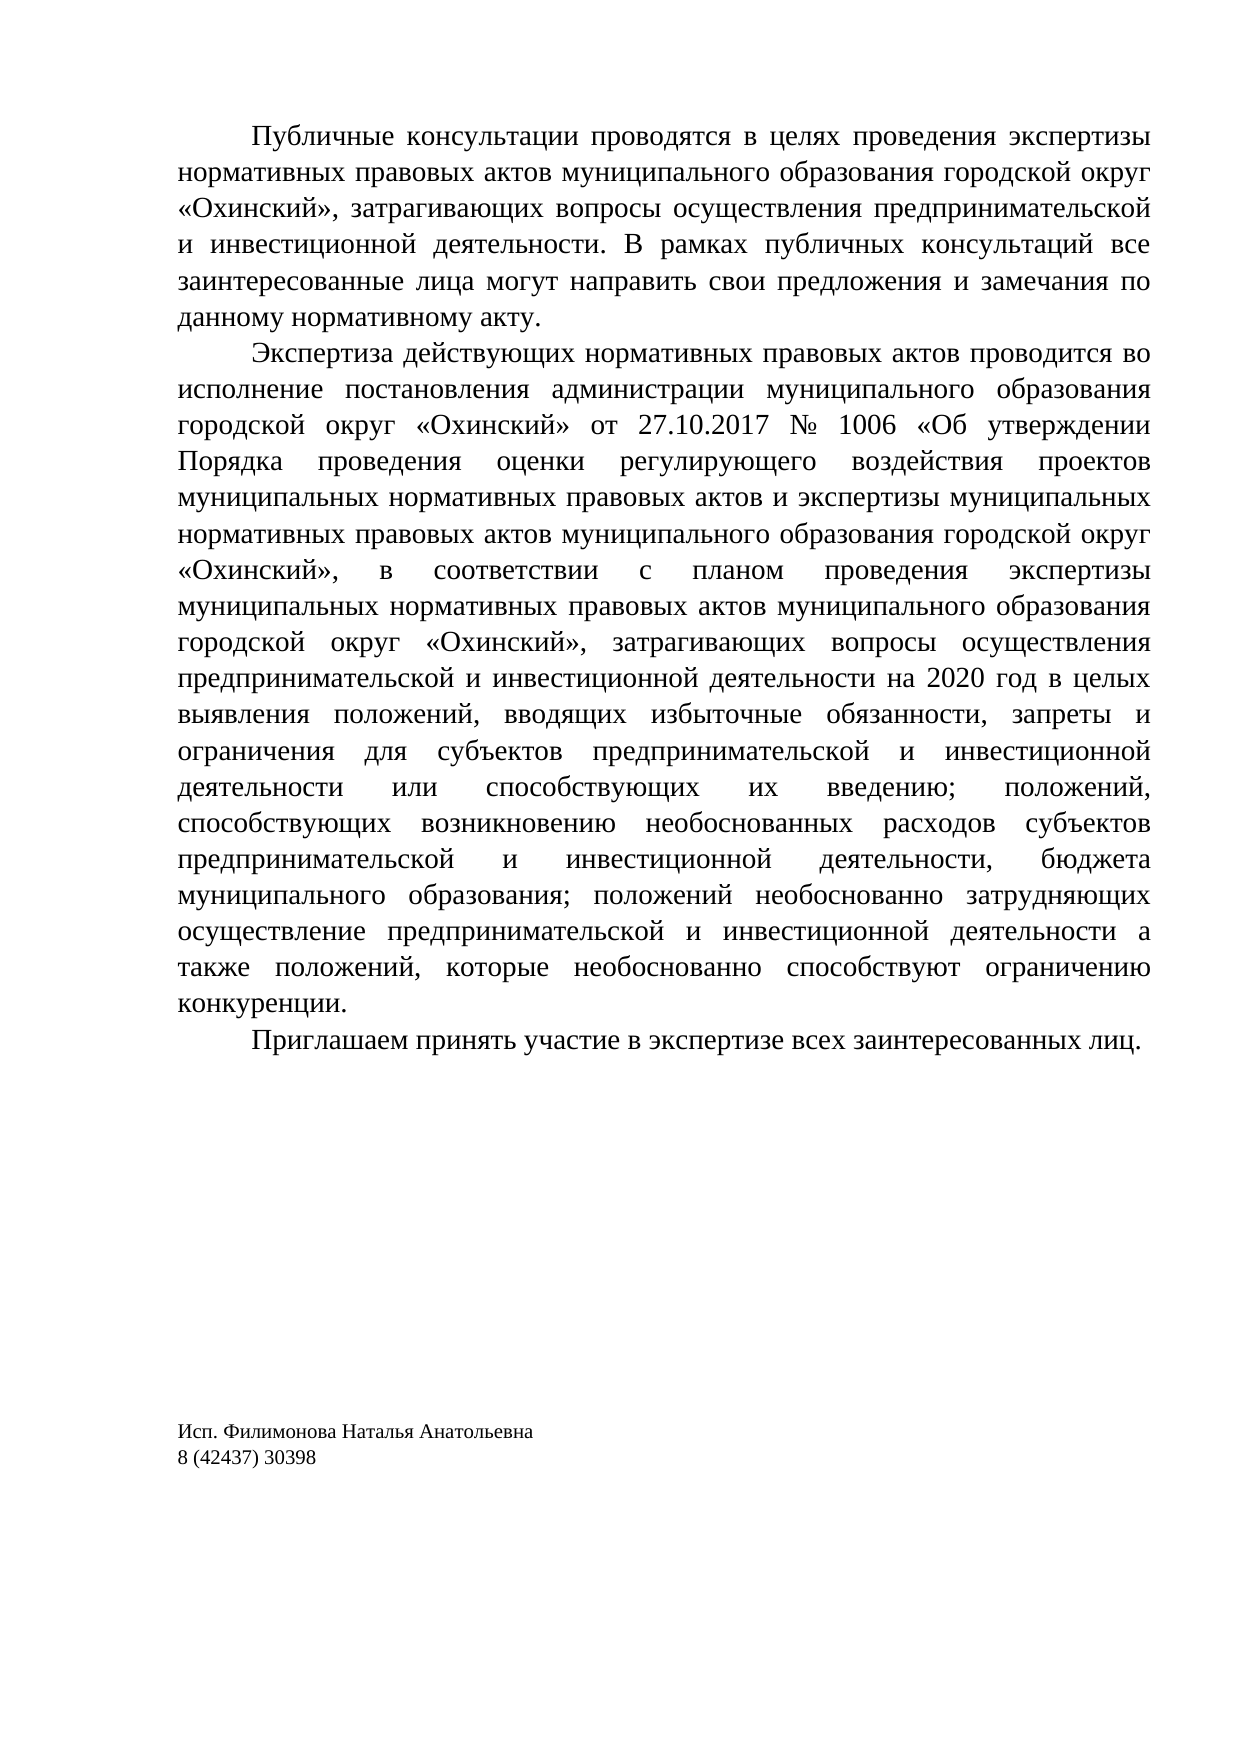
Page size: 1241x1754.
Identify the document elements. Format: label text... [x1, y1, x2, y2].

text Экспертиза действующих нормативных правовых актов проводится во исполнение постановления администрации муниципального образования городской округ «Охинский» от 27.10.2017 № 1006 «Об утверждении Порядка проведения оценки регулирующего воздействия проектов муниципальных нормативных правовых актов и экспертизы муниципальных нормативных правовых актов муниципального образования городской округ «Охинский», в соответствии с планом проведения экспертизы муниципальных нормативных правовых актов муниципального образования городской округ «Охинский», затрагивающих вопросы осуществления предпринимательской и инвестиционной деятельности на 2020 год в целых выявления положений, вводящих избыточные обязанности, запреты и ограничения для субъектов предпринимательской и инвестиционной деятельности или способствующих их введению; положений, способствующих возникновению необоснованных расходов субъектов предпринимательской и инвестиционной деятельности, бюджета муниципального образования; положений необоснованно затрудняющих осуществление предпринимательской и инвестиционной деятельности а также положений, которые необоснованно способствуют ограничению конкуренции. [177, 335, 1152, 1019]
text Приглашаем принять участие в экспертизе всех заинтересованных лиц. [177, 1022, 1152, 1055]
text Публичные консультации проводятся в целях проведения экспертизы нормативных правовых актов муниципального образования городской округ «Охинский», затрагивающих вопросы осуществления предпринимательской и инвестиционной деятельности. В рамках публичных консультаций все заинтересованные лица могут направить свои предложения и замечания по данному нормативному акту. [177, 118, 1152, 332]
text 8 (42437) 30398 [177, 1445, 1152, 1469]
text Исп. Филимонова Наталья Анатольевна [177, 1419, 1152, 1443]
